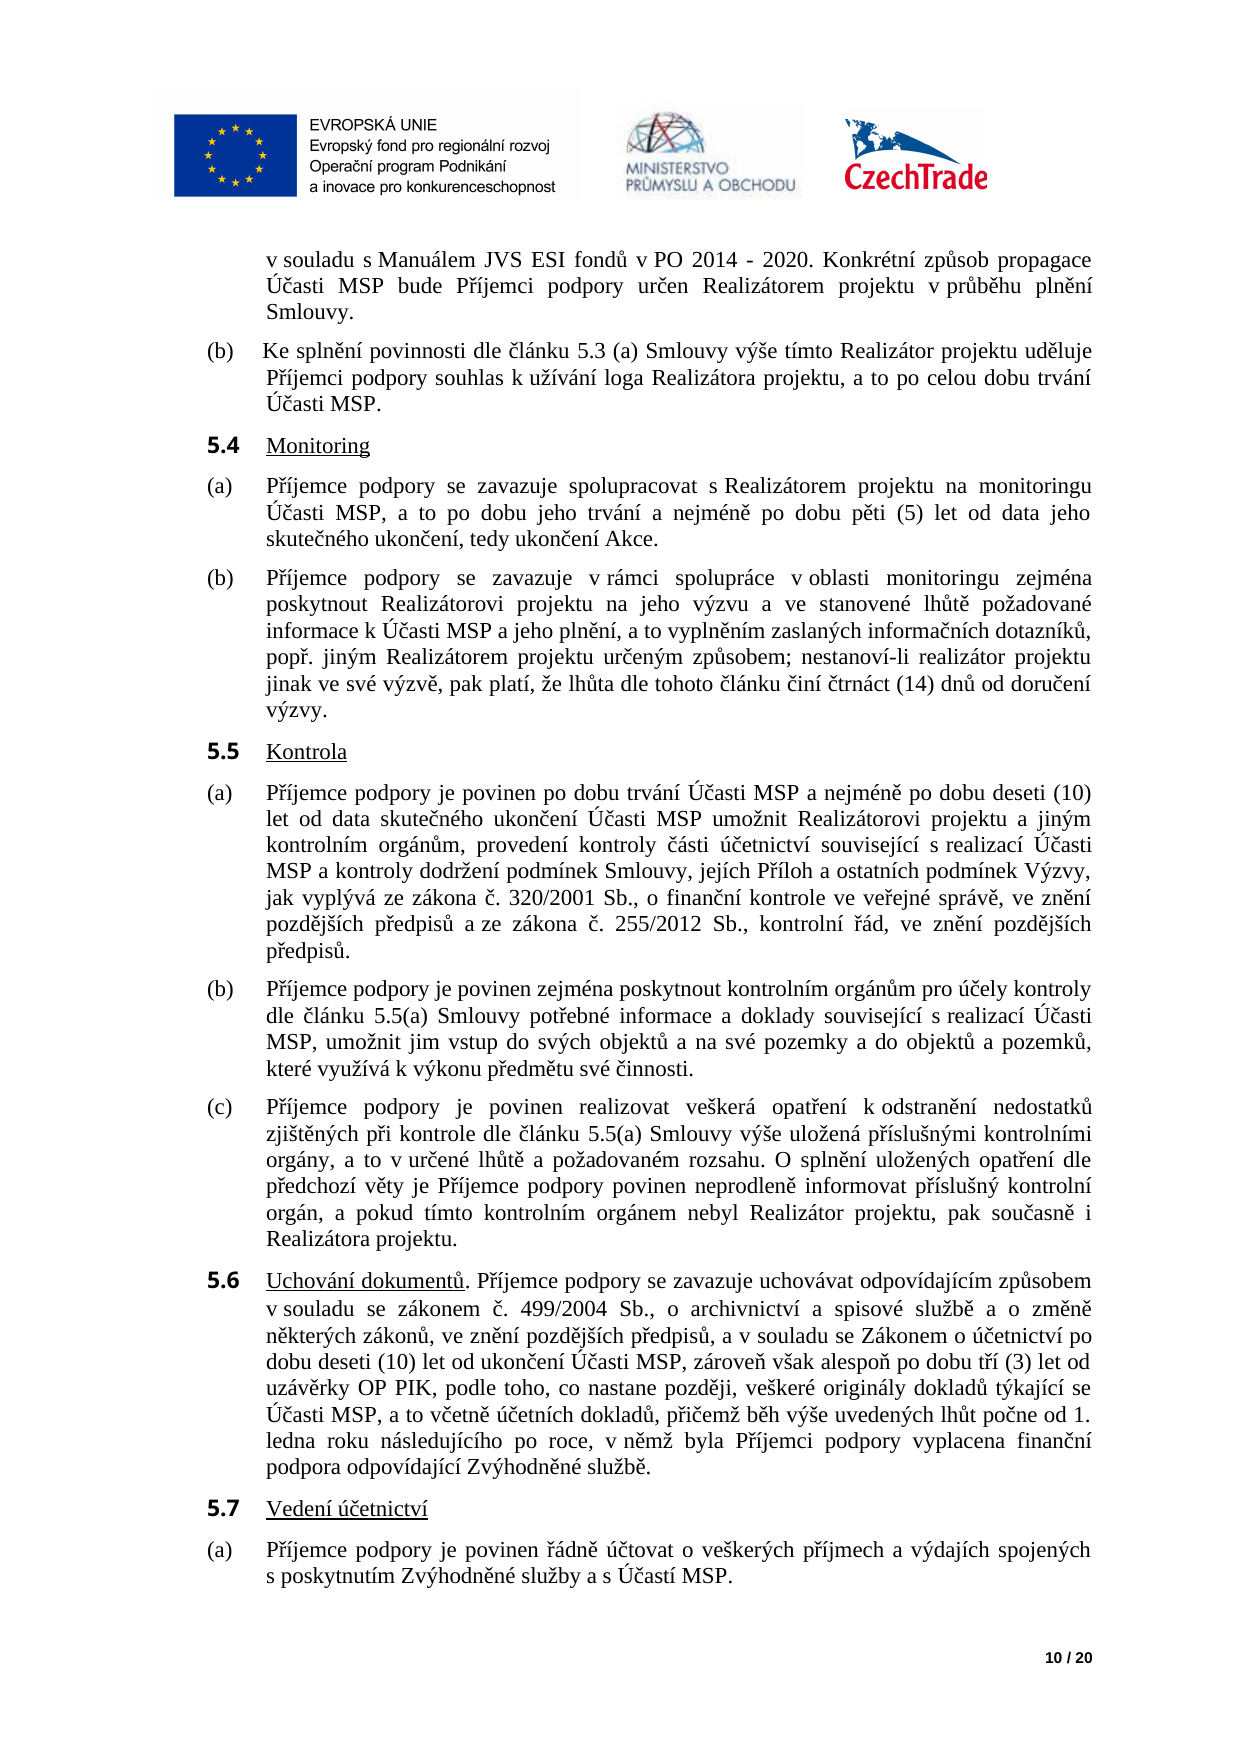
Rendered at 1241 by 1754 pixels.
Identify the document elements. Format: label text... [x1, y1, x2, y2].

text Příjemce podpory je povinen po dobu trvání Účasti MSP a nejméně po dobu deseti (10) let od data skutečného ukončení Účasti MSP umožnit Realizátorovi projektu a jiným kontrolním orgánům, provedení kontroly části účetnictví související s realizací Účasti MSP a kontroly dodržení podmínek Smlouvy, jejích Příloh a ostatních podmínek Výzvy, jak vyplývá ze zákona č. 320/2001 Sb., o finanční kontrole ve veřejné správě, ve znění pozdějších předpisů a ze zákona č. 255/2012 Sb., kontrolní řád, ve znění pozdějších předpisů. [207, 778, 1092, 963]
text Příjemce podpory se zavazuje v rámci spolupráce v oblasti monitoringu zejména poskytnout Realizátorovi projektu na jeho výzvu a ve stanovené lhůtě požadované informace k Účasti MSP a jeho plnění, a to vyplněním zaslaných informačních dotazníků, popř. jiným Realizátorem projektu určeným způsobem; nestanoví-li realizátor projektu jinak ve své výzvě, pak platí, že lhůta dle tohoto článku činí čtrnáct (14) dnů od doručení výzvy. [207, 564, 1092, 722]
picture [147, 87, 583, 202]
list (b) Ke splnění povinnosti dle článku ‎5.3 (a) Smlouvy výše tímto Realizátor projektu uděluje Příjemci podpory souhlas k užívání loga Realizátora projektu, a to po celou dobu trvání Účasti MSP. [207, 337, 1092, 416]
text Uchování dokumentů. Příjemce podpory se zavazuje uchovávat odpovídajícím způsobem v souladu se zákonem č. 499/2004 Sb., o archivnictví a spisové službě a o změně některých zákonů, ve znění pozdějších předpisů, a v souladu se Zákonem o účetnictví po dobu deseti (10) let od ukončení Účasti MSP, zároveň však alespoň po dobu tří (3) let od uzávěrky OP PIK, podle toho, co nastane později, veškeré originály dokladů týkající se Účasti MSP, a to včetně účetních dokladů, přičemž běh výše uvedených lhůt počne od 1. ledna roku následujícího po roce, v němž byla Příjemci podpory vyplacena finanční podpora odpovídající Zvýhodněné službě. [207, 1264, 1092, 1480]
text Vedení účetnictví [207, 1492, 1092, 1523]
text Kontrola [207, 735, 1092, 766]
text Příjemce podpory se zavazuje spolupracovat s Realizátorem projektu na monitoringu Účasti MSP, a to po dobu jeho trvání a nejméně po dobu pěti (5) let od data jeho skutečného ukončení, tedy ukončení Akce. [207, 473, 1092, 552]
text Příjemce podpory je povinen realizovat veškerá opatření k odstranění nedostatků zjištěných při kontrole dle článku ‎5.5‎(a) Smlouvy výše uložená příslušnými kontrolními orgány, a to v určené lhůtě a požadovaném rozsahu. O splnění uložených opatření dle předchozí věty je Příjemce podpory povinen neprodleně informovat příslušný kontrolní orgán, a pokud tímto kontrolním orgánem nebyl Realizátor projektu, pak současně i Realizátora projektu. [207, 1093, 1092, 1252]
text Příjemce podpory je povinen zejména poskytnout kontrolním orgánům pro účely kontroly dle článku ‎5.5‎(a) Smlouvy potřebné informace a doklady související s realizací Účasti MSP, umožnit jim vstup do svých objektů a na své pozemky a do objektů a pozemků, které využívá k výkonu předmětu své činnosti. [207, 976, 1092, 1081]
text Příjemce podpory je povinen řádně účtovat o veškerých příjmech a výdajích spojených s poskytnutím Zvýhodněné služby a s Účastí MSP. [207, 1536, 1092, 1589]
picture [845, 107, 988, 202]
text Monitoring [207, 429, 1092, 460]
picture [616, 101, 805, 202]
